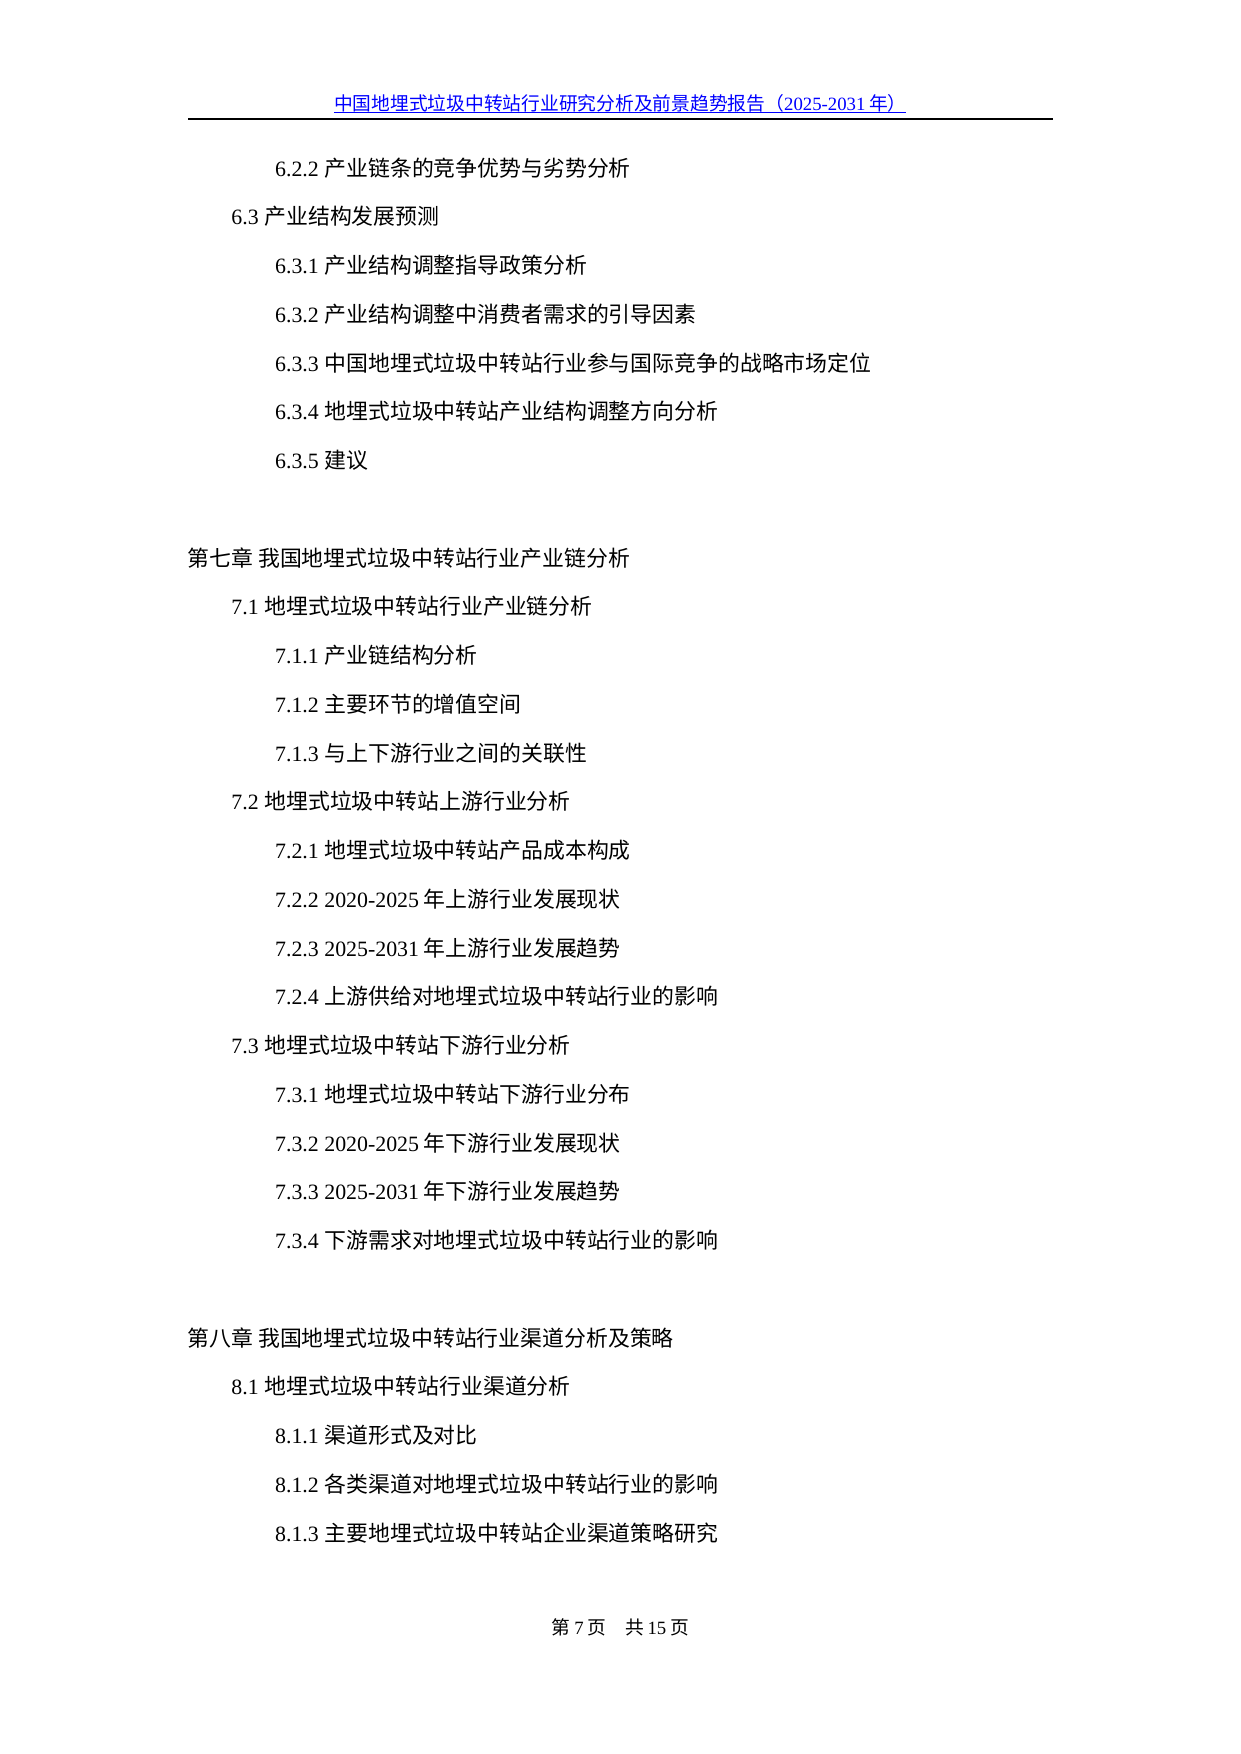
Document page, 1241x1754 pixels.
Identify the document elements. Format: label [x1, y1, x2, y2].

text [187, 150, 1053, 1548]
